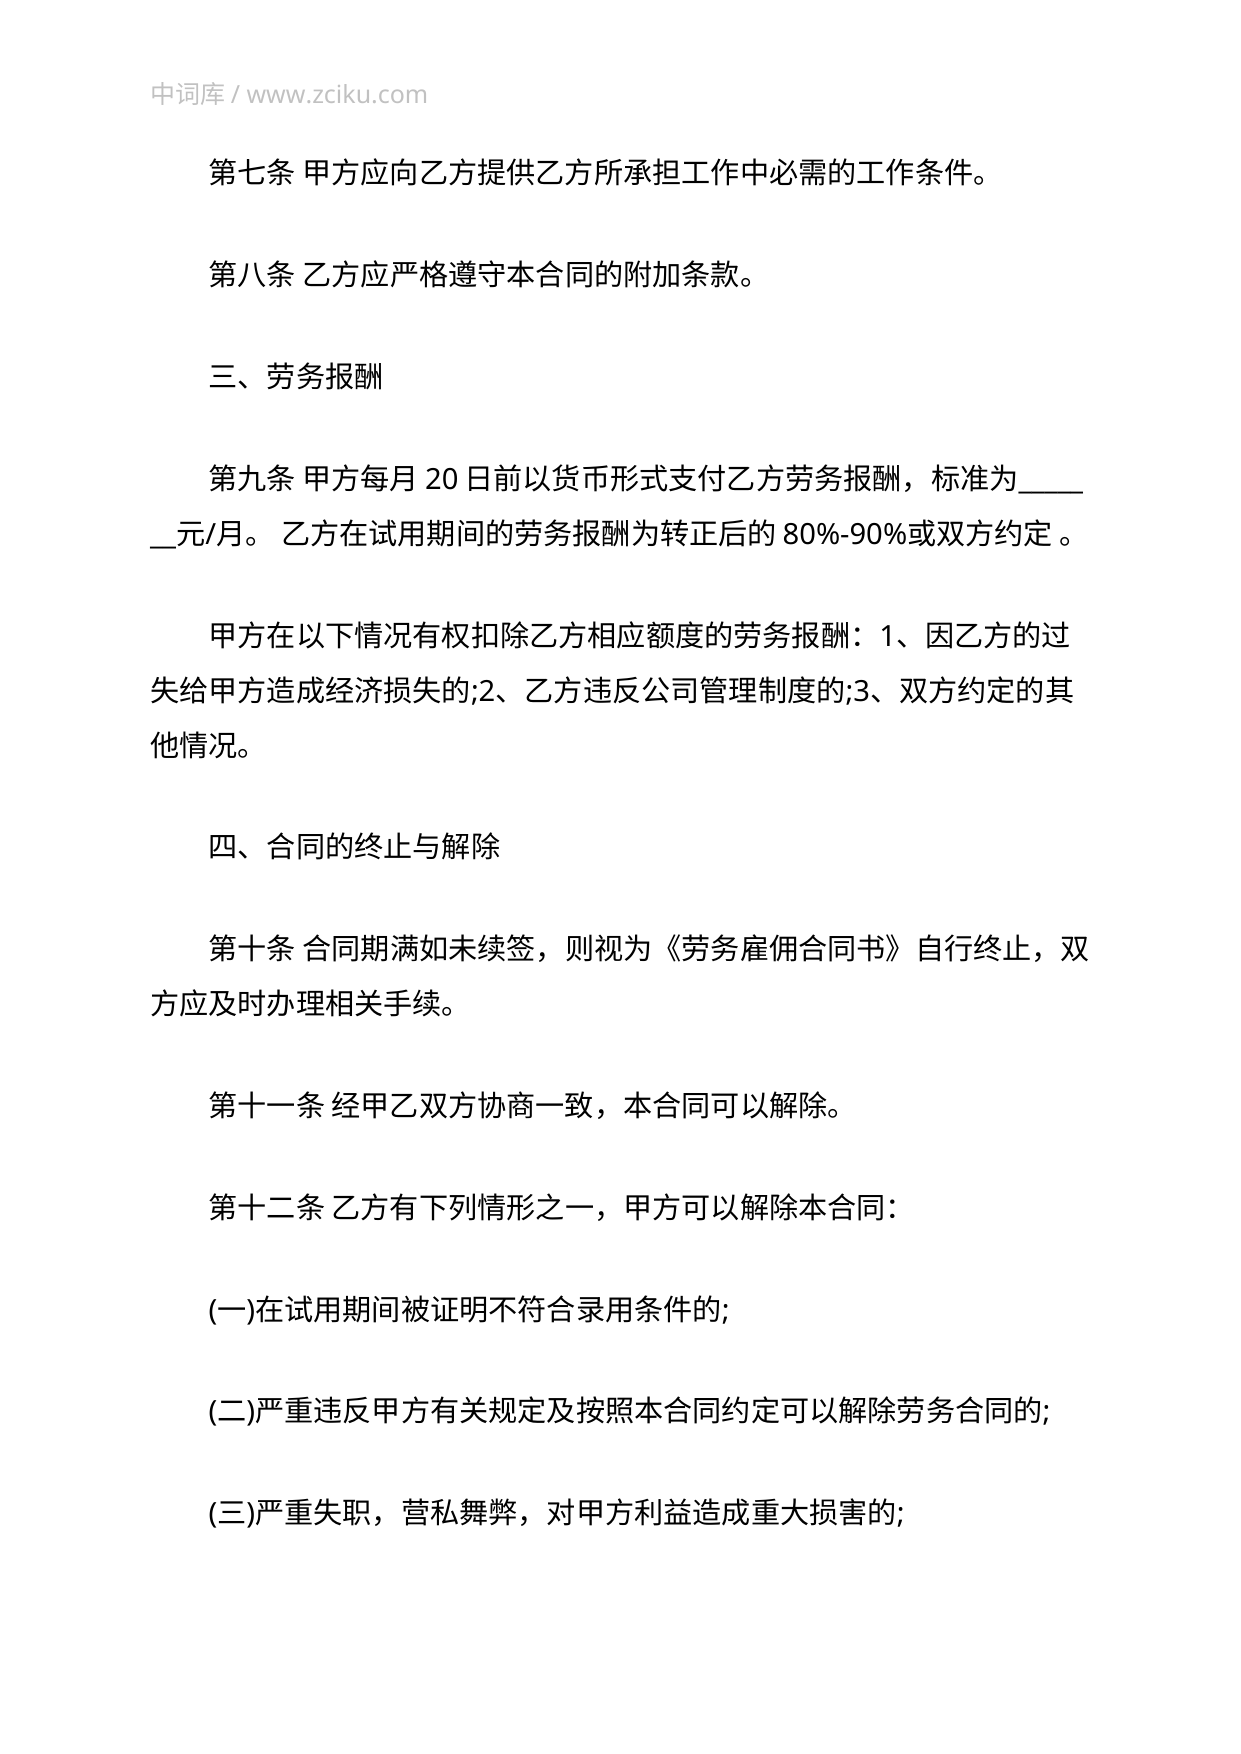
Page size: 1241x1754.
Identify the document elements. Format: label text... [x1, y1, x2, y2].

text 第十一条 经甲乙双方协商一致，本合同可以解除。 [150, 1082, 1090, 1125]
text 第十条 合同期满如未续签，则视为《劳务雇佣合同书》自行终止，双方应及时办理相关手续。 [150, 926, 1090, 1023]
text 甲方在以下情况有权扣除乙方相应额度的劳务报酬：1、因乙方的过失给甲方造成经济损失的;2、乙方违反公司管理制度的;3、双方约定的其他情况。 [150, 612, 1090, 764]
text 第十二条 乙方有下列情形之一，甲方可以解除本合同： [150, 1184, 1090, 1227]
text (一)在试用期间被证明不符合录用条件的; [150, 1286, 1090, 1328]
text 第七条 甲方应向乙方提供乙方所承担工作中必需的工作条件。 [150, 150, 1090, 192]
text 三、劳务报酬 [150, 353, 1090, 396]
text (三)严重失职，营私舞弊，对甲方利益造成重大损害的; [150, 1490, 1090, 1532]
text 四、合同的终止与解除 [150, 824, 1090, 866]
text (二)严重违反甲方有关规定及按照本合同约定可以解除劳务合同的; [150, 1388, 1090, 1430]
text 第九条 甲方每月20日前以货币形式支付乙方劳务报酬，标准为_______元/月。 乙方在试用期间的劳务报酬为转正后的80%-90%或双方约定 。 [150, 455, 1090, 553]
text 第八条 乙方应严格遵守本合同的附加条款。 [150, 252, 1090, 294]
